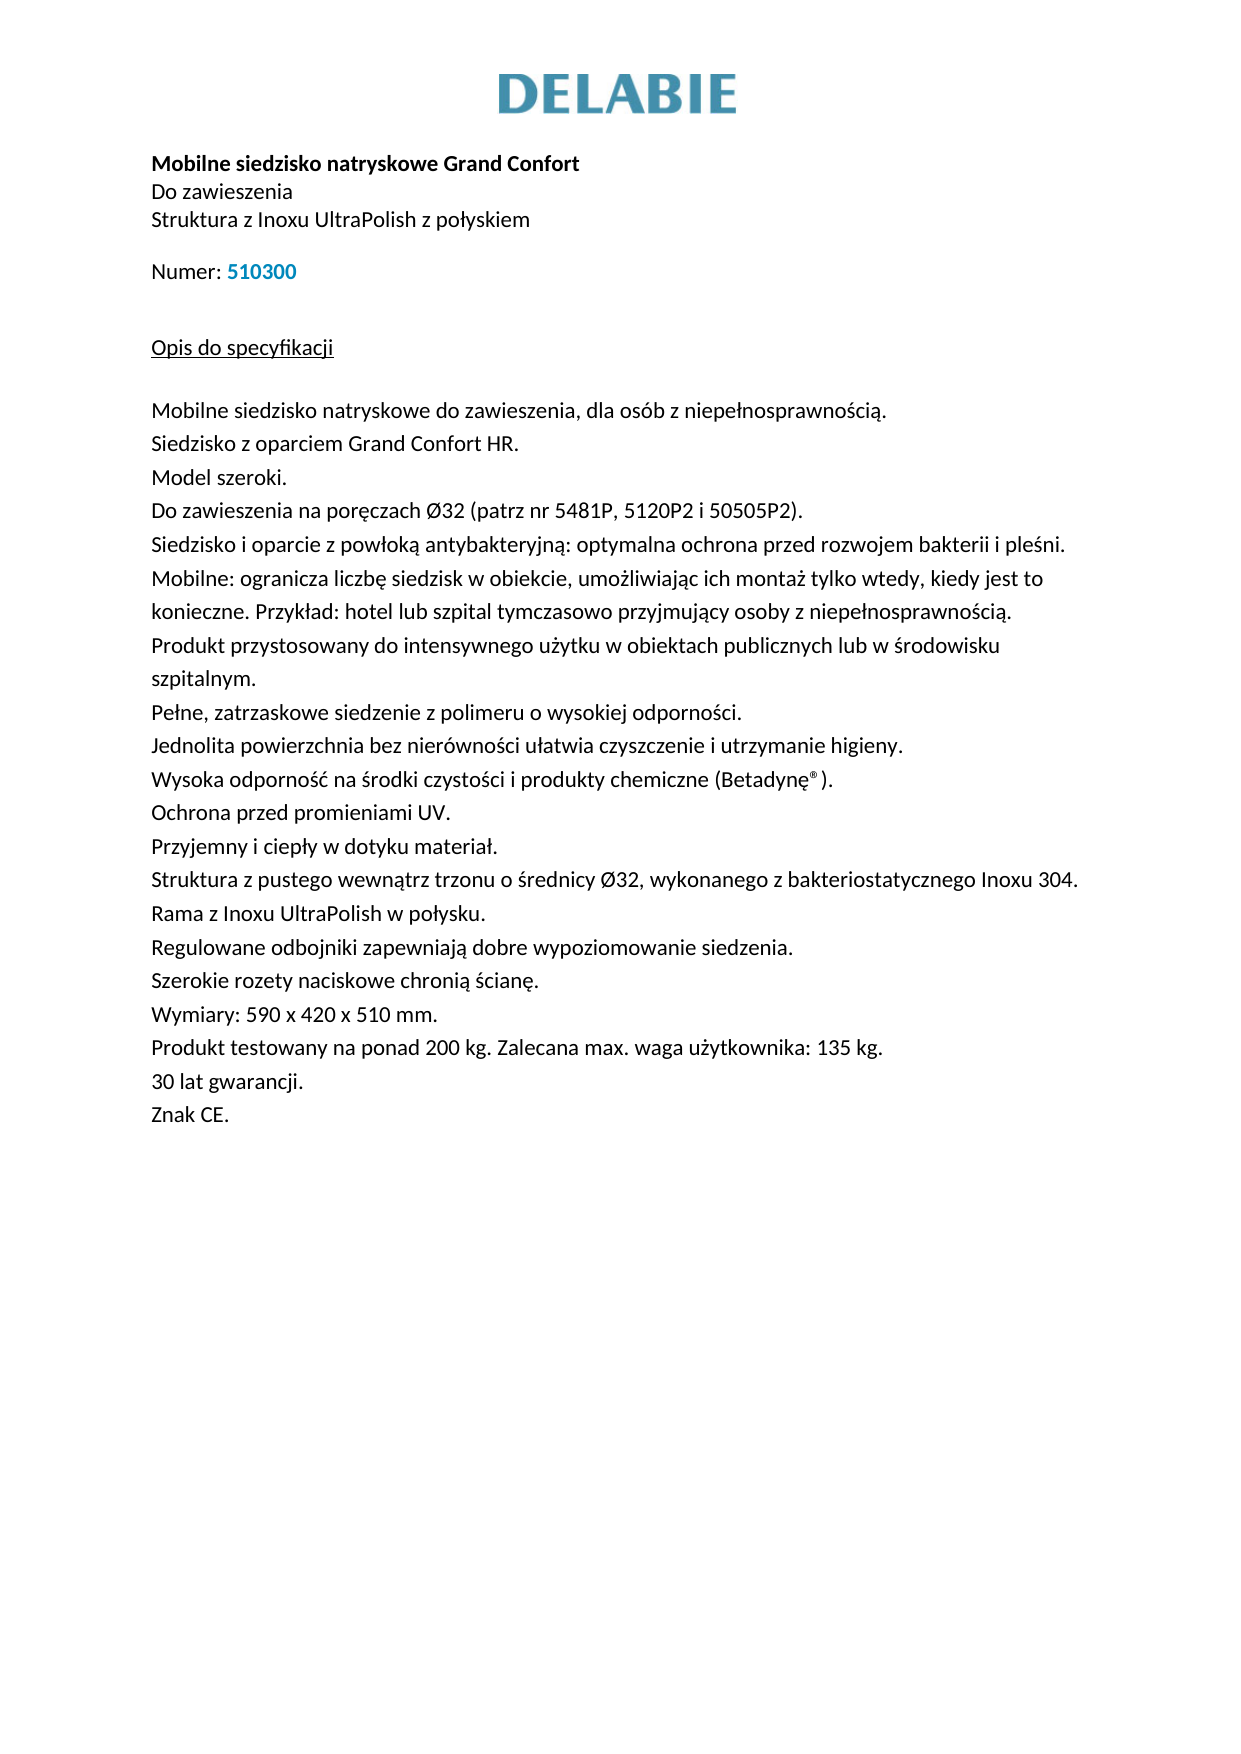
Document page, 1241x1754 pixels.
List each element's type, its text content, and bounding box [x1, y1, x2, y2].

text Produkt testowany na ponad 200 kg. Zalecana max. waga użytkownika: 135 kg. [151, 1033, 1084, 1061]
text Struktura z pustego wewnątrz trzonu o średnicy Ø32, wykonanego z bakteriostatycznego Inoxu 304. [151, 866, 1084, 894]
text Rama z Inoxu UltraPolish w połysku. [151, 899, 1084, 927]
text Do zawieszenia [151, 177, 1084, 205]
text Do zawieszenia na poręczach Ø32 (patrz nr 5481P, 5120P2 i 50505P2). [151, 497, 1084, 525]
text Siedzisko i oparcie z powłoką antybakteryjną: optymalna ochrona przed rozwojem bakterii i pleśni. [151, 530, 1084, 558]
text Numer: 510300 [151, 257, 1084, 285]
text Produkt przystosowany do intensywnego użytku w obiektach publicznych lub w środowisku szpitalnym. [151, 631, 1084, 692]
text Model szeroki. [151, 463, 1084, 491]
text Przyjemny i ciepły w dotyku materiał. [151, 832, 1084, 860]
text Znak CE. [151, 1100, 1084, 1128]
text Struktura z Inoxu UltraPolish z połyskiem [151, 205, 1084, 233]
text Pełne, zatrzaskowe siedzenie z polimeru o wysokiej odporności. [151, 698, 1084, 726]
text Ochrona przed promieniami UV. [151, 798, 1084, 827]
text Mobilne siedzisko natryskowe Grand Confort [151, 149, 1084, 177]
picture [497, 74, 738, 114]
text Szerokie rozety naciskowe chronią ścianę. [151, 966, 1084, 994]
text Opis do specyfikacji [151, 333, 1084, 361]
text Jednolita powierzchnia bez nierówności ułatwia czyszczenie i utrzymanie higieny. [151, 731, 1084, 759]
text 30 lat gwarancji. [151, 1067, 1084, 1095]
text Regulowane odbojniki zapewniają dobre wypoziomowanie siedzenia. [151, 933, 1084, 961]
text Wymiary: 590 x 420 x 510 mm. [151, 1000, 1084, 1028]
text Mobilne: ogranicza liczbę siedzisk w obiekcie, umożliwiając ich montaż tylko wtedy, kiedy jest to konieczne. Przykład: hotel lub szpital tymczasowo przyjmujący osoby z niepełnosprawnością. [151, 564, 1084, 625]
text Siedzisko z oparciem Grand Confort HR. [151, 429, 1084, 458]
text Wysoka odporność na środki czystości i produkty chemiczne (Betadynę®). [151, 765, 1084, 793]
text Mobilne siedzisko natryskowe do zawieszenia, dla osób z niepełnosprawnością. [151, 396, 1084, 424]
